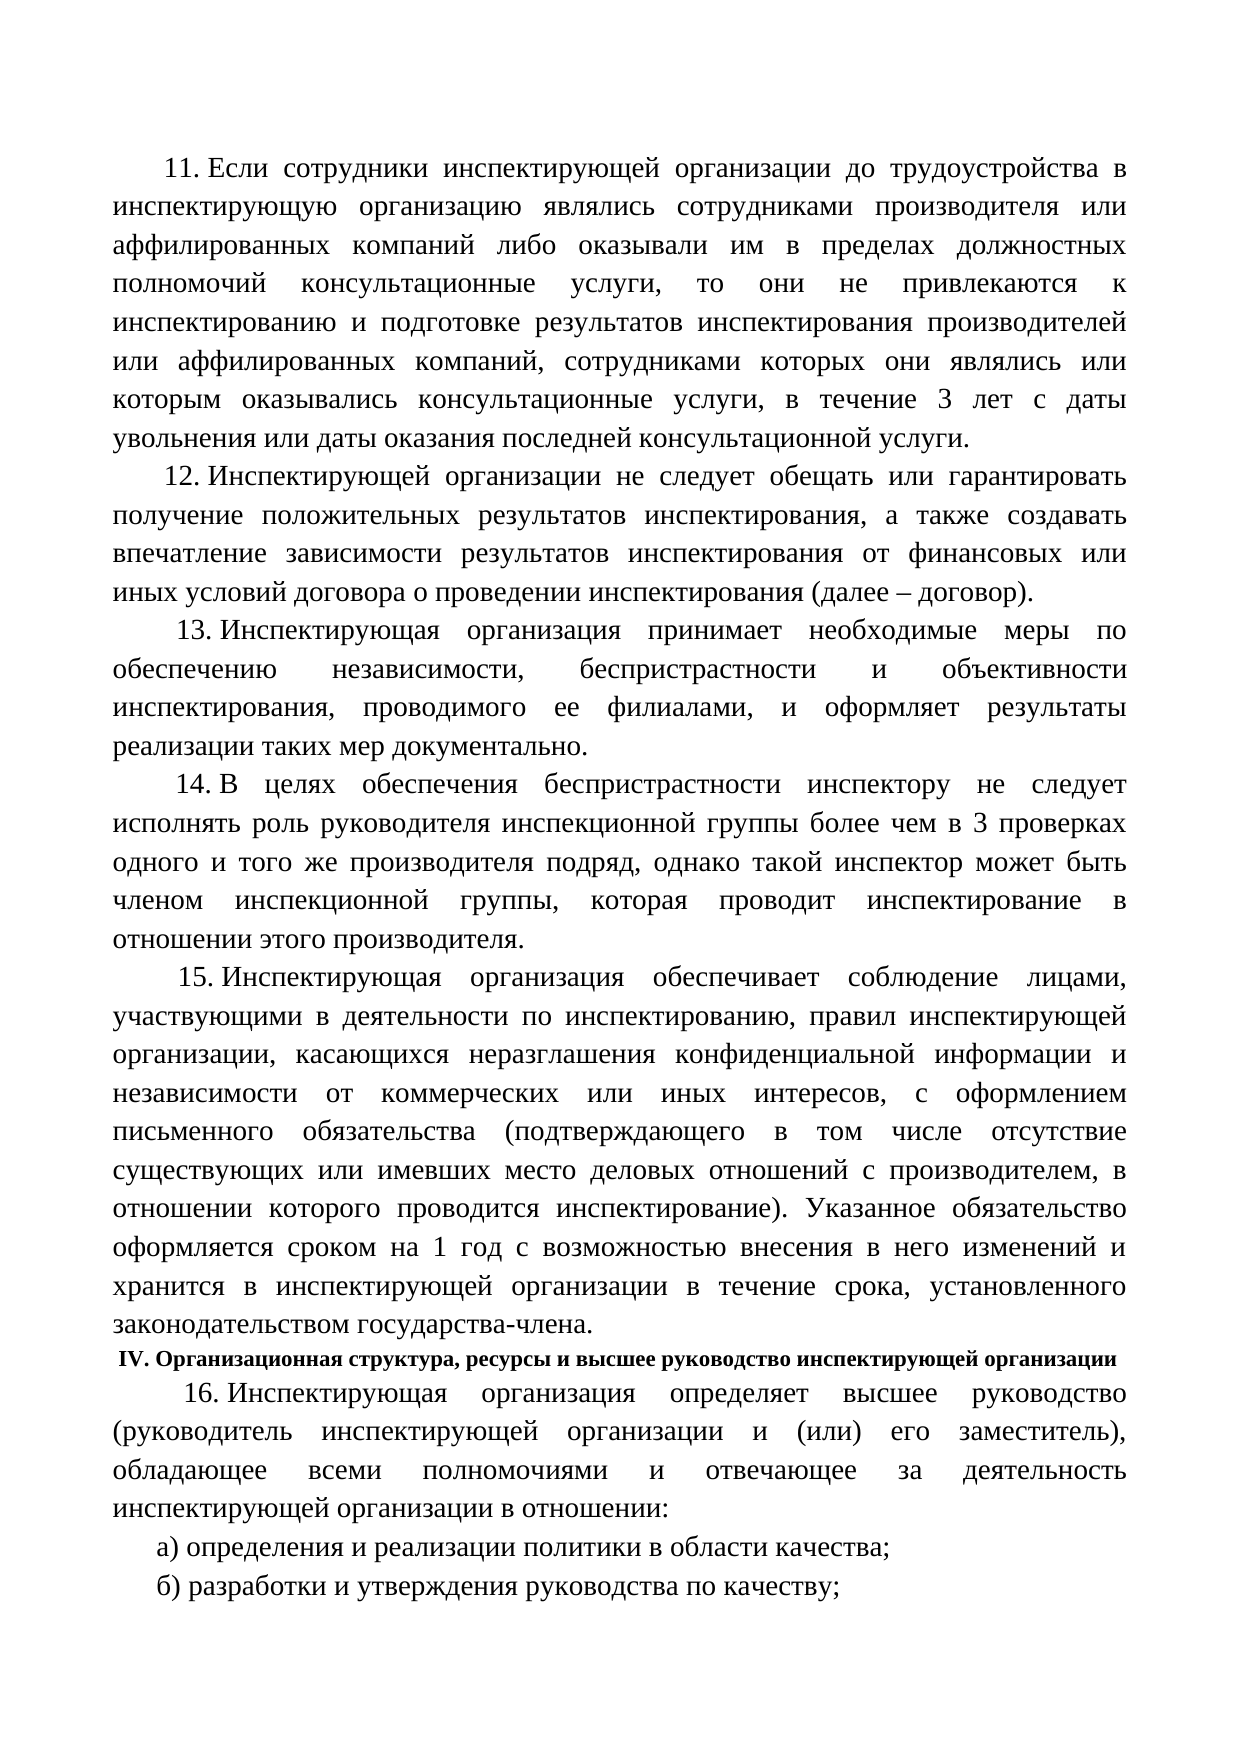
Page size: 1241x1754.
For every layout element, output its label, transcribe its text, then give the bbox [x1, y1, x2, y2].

text 12. Инспектирующей организации не следует обещать или гарантировать получение положительных результатов инспектирования, а также создавать впечатление зависимости результатов инспектирования от финансовых или иных условий договора о проведении инспектирования (далее – договор). [112, 458, 1128, 607]
text 14. В целях обеспечения беспристрастности инспектору не следует исполнять роль руководителя инспекционной группы более чем в 3 проверках одного и того же производителя подряд, однако такой инспектор может быть членом инспекционной группы, которая проводит инспектирование в отношении этого производителя. [112, 767, 1128, 954]
text 13. Инспектирующая организация принимает необходимые меры по обеспечению независимости, беспристрастности и объективности инспектирования, проводимого ее филиалами, и оформляет результаты реализации таких мер документально. [112, 612, 1128, 762]
text б) разработки и утверждения руководства по качеству; [112, 1568, 1128, 1601]
text 11. Если сотрудники инспектирующей организации до трудоустройства в инспектирующую организацию являлись сотрудниками производителя или аффилированных компаний либо оказывали им в пределах должностных полномочий консультационные услуги, то они не привлекаются к инспектированию и подготовке результатов инспектирования производителей или аффилированных компаний, сотрудниками которых они являлись или которым оказывались консультационные услуги, в течение 3 лет с даты увольнения или даты оказания последней консультационной услуги. [112, 150, 1128, 453]
text 16. Инспектирующая организация определяет высшее руководство (руководитель инспектирующей организации и (или) его заместитель), обладающее всеми полномочиями и отвечающее за деятельность инспектирующей организации в отношении: [112, 1375, 1128, 1524]
text IV. Организационная структура, ресурсы и высшее руководство инспектирующей организации [112, 1345, 1128, 1371]
text 15. Инспектирующая организация обеспечивает соблюдение лицами, участвующими в деятельности по инспектированию, правил инспектирующей организации, касающихся неразглашения конфиденциальной информации и независимости от коммерческих или иных интересов, с оформлением письменного обязательства (подтверждающего в том числе отсутствие существующих или имевших место деловых отношений с производителем, в отношении которого проводится инспектирование). Указанное обязательство оформляется сроком на 1 год с возможностью внесения в него изменений и хранится в инспектирующей организации в течение срока, установленного законодательством государства-члена. [112, 959, 1128, 1340]
text а) определения и реализации политики в области качества; [112, 1529, 1128, 1563]
